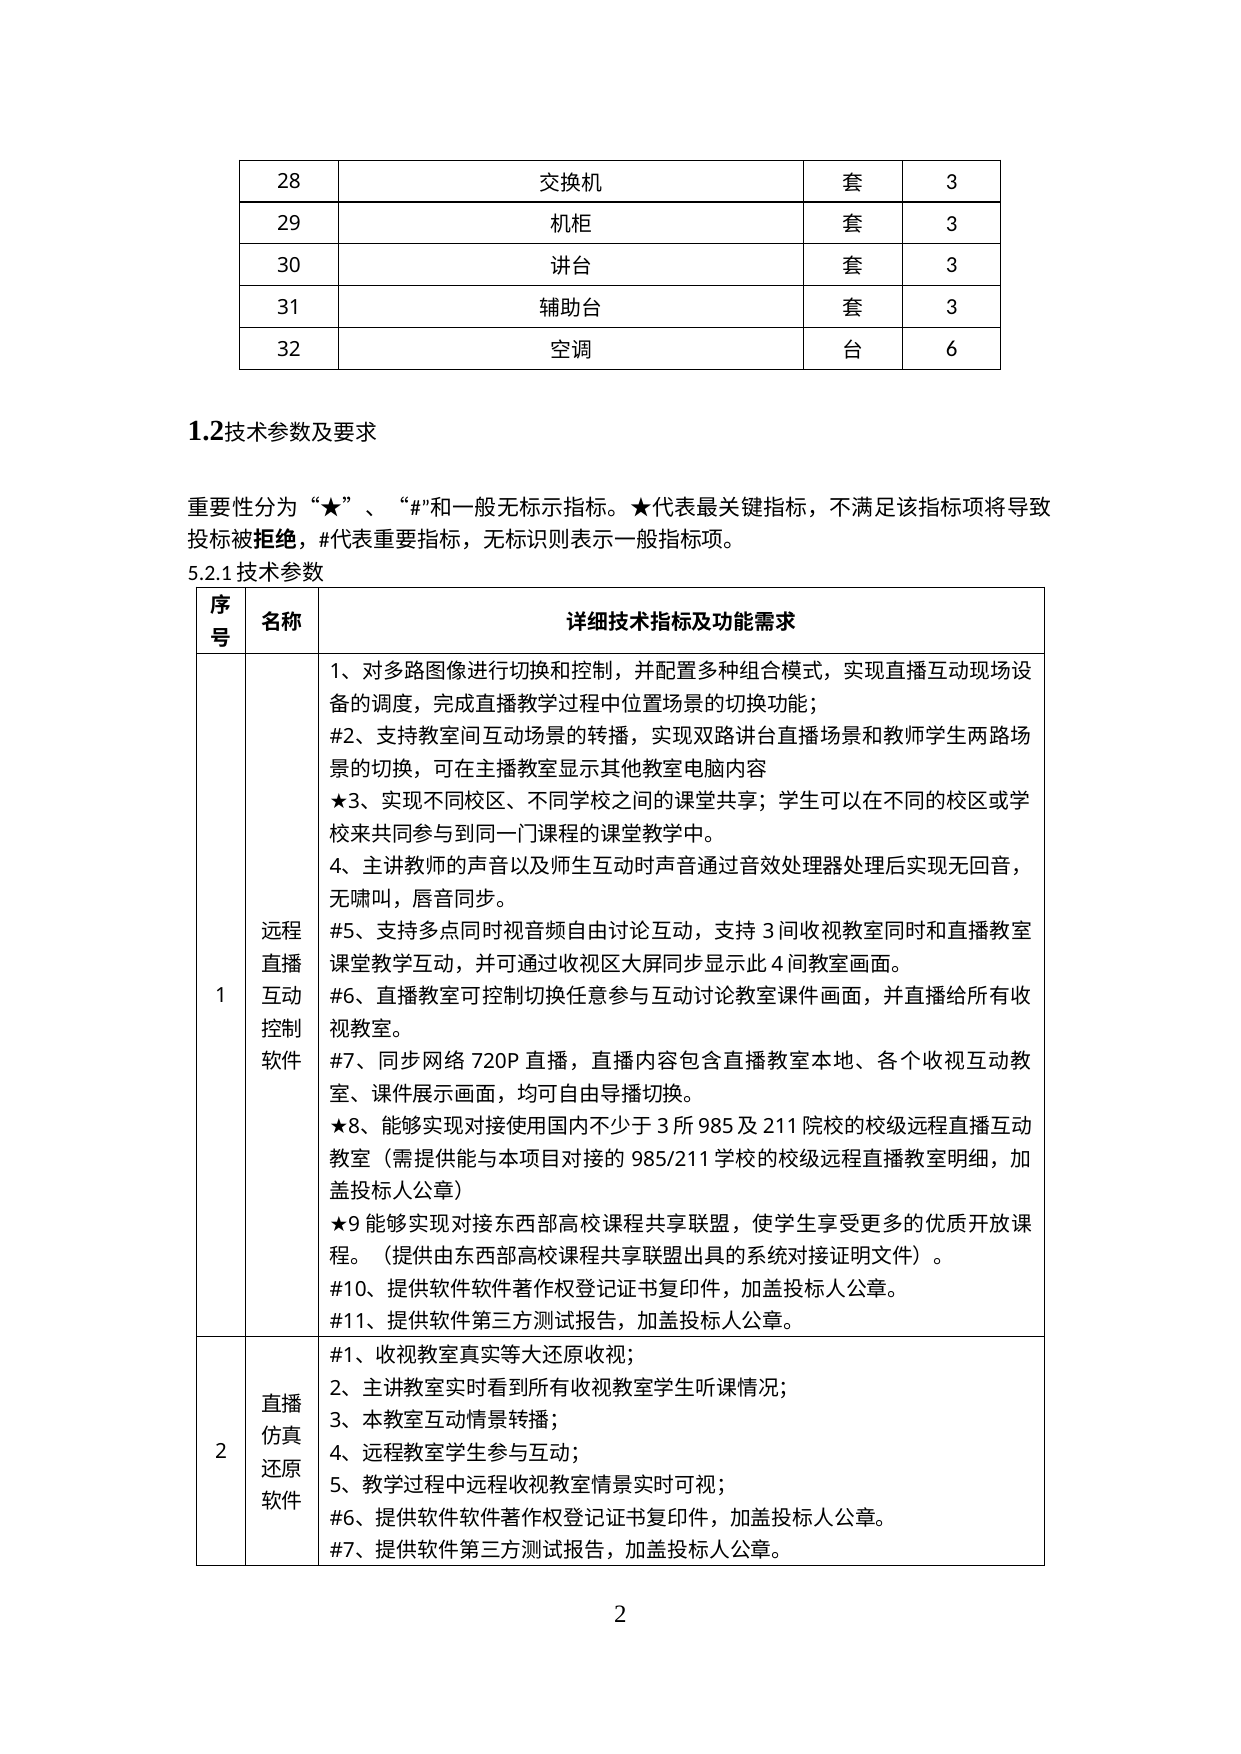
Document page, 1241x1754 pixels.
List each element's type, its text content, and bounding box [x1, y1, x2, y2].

table_cell 30 [240, 244, 338, 285]
table_cell 交换机 [339, 161, 803, 201]
table_cell 3 [903, 203, 1000, 243]
table_cell 3 [903, 286, 1000, 327]
table_cell 辅助台 [339, 286, 803, 327]
table_cell 机柜 [339, 203, 803, 243]
table_cell 台 [804, 328, 902, 369]
table_cell #1、收视教室真实等大还原收视； 2、主讲教室实时看到所有收视教室学生听课情况； 3、本教室互动情景转播； 4、远程教室学生参与互动； 5、教学过程中远程收视教室情景实时可视； #6、提供软件软件著作权登记证书复印件，加盖投标人公章。 #7、提供软件第三方测试报告，加盖投标人公章。 [319, 1337, 1044, 1565]
table_cell 1、对多路图像进行切换和控制，并配置多种组合模式，实现直播互动现场设备的调度，完成直播教学过程中位置场景的切换功能； #2、支持教室间互动场景的转播，实现双路讲台直播场景和教师学生两路场景的切换，可在主播教室显示其他教室电脑内容 ★3、实现不同校区、不同学校之间的课堂共享；学生可以在不同的校区或学校来共同参与到同一门课程的课堂教学中。 4、主讲教师的声音以及师生互动时声音通过音效处理器处理后实现无回音，无啸叫，唇音同步。 #5、支持多点同时视音频自由讨论互动，支持3间收视教室同时和直播教室课堂教学互动，并可通过收视区大屏同步显示此4间教室画面。 #6、直播教室可控制切换任意参与互动讨论教室课件画面，并直播给所有收视教室。 #7、同步网络720P直播，直播内容包含直播教室本地、各个收视互动教室、课件展示画面，均可自由导播切换。 ★8、能够实现对接使用国内不少于3所985及211院校的校级远程直播互动教室（需提供能与本项目对接的985/211学校的校级远程直播教室明细，加盖投标人公章） ★9能够实现对接东西部高校课程共享联盟，使学生享受更多的优质开放课程。（提供由东西部高校课程共享联盟出具的系统对接证明文件）。 #10、提供软件软件著作权登记证书复印件，加盖投标人公章。 #11、提供软件第三方测试报告，加盖投标人公章。 [319, 654, 1044, 1336]
table_cell 套 [804, 161, 902, 201]
table_cell 3 [903, 161, 1000, 201]
table_cell 3 [903, 244, 1000, 285]
table_cell 28 [240, 161, 338, 201]
table_cell 套 [804, 203, 902, 243]
table_cell 套 [804, 244, 902, 285]
table_cell 套 [804, 286, 902, 327]
subtitle 技术参数及要求 [187, 397, 1053, 462]
table_header 详细技术指标及功能需求 [319, 588, 1044, 653]
table_cell 讲台 [339, 244, 803, 285]
table_header 名称 [246, 588, 318, 653]
table_cell 29 [240, 203, 338, 243]
table_cell 空调 [339, 328, 803, 369]
table_cell 1 [197, 654, 245, 1336]
table_cell 2 [197, 1337, 245, 1565]
table_cell 31 [240, 286, 338, 327]
table_cell 32 [240, 328, 338, 369]
text 5.2.1技术参数 [187, 554, 1053, 587]
text 重要性分为“★”、“#”和一般无标示指标。★代表最关键指标，不满足该指标项将导致投标被拒绝，#代表重要指标，无标识则表示一般指标项。 [187, 489, 1053, 554]
table_cell 直播仿真还原软件 [246, 1337, 318, 1565]
table_cell 6 [903, 328, 1000, 369]
table_header 序号 [197, 588, 245, 653]
table_cell 远程直播互动控制软件 [246, 654, 318, 1336]
